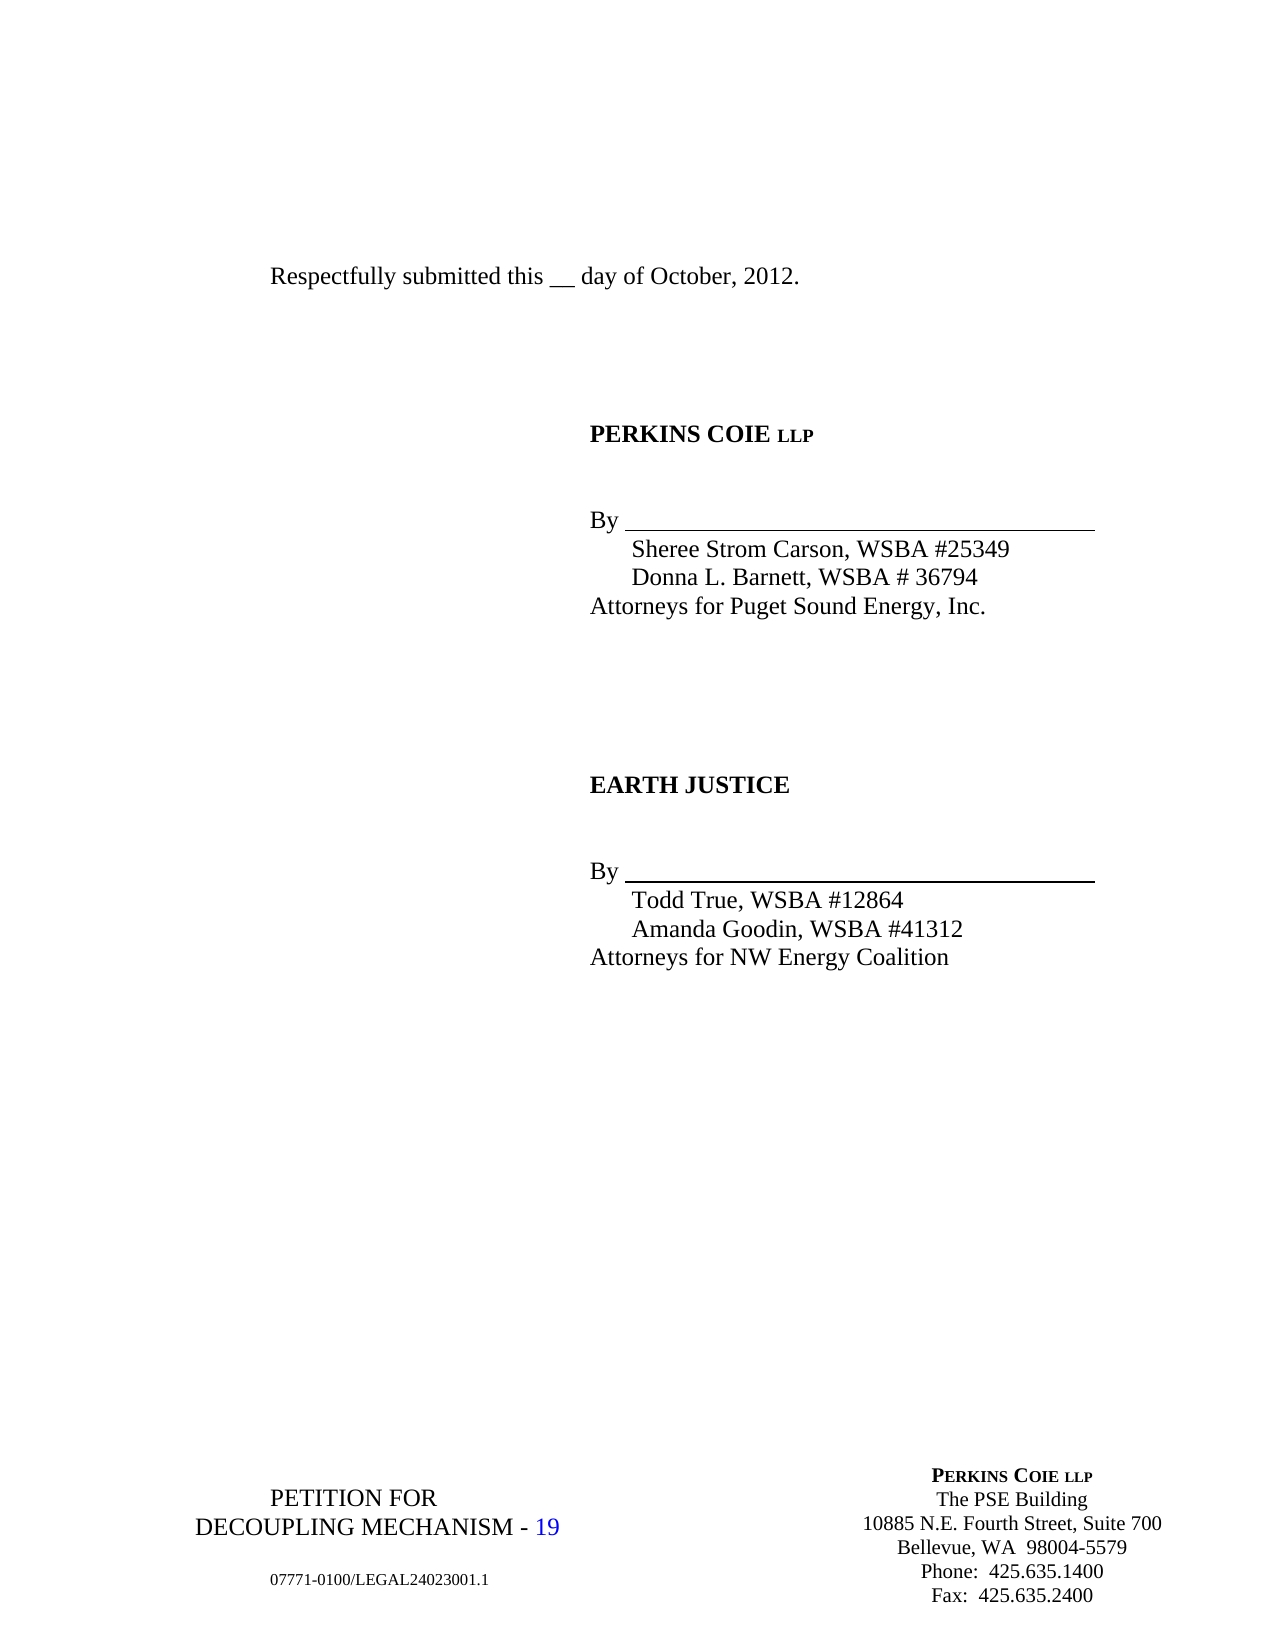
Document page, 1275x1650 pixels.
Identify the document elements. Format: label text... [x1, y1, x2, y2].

text Respectfully submitted this __ day of October, 2012. [195, 240, 1132, 290]
text EARTH JUSTICE By Todd True, WSBA #12864 Amanda Goodin, WSBA #41312 Attorneys for NW Energy Coalition [589, 770, 1113, 971]
text PERKINS COIE LLP By Sheree Strom Carson, WSBA #25349 Donna L. Barnett, WSBA # 36794 Attorneys for Puget Sound Energy, Inc. [589, 419, 1113, 620]
